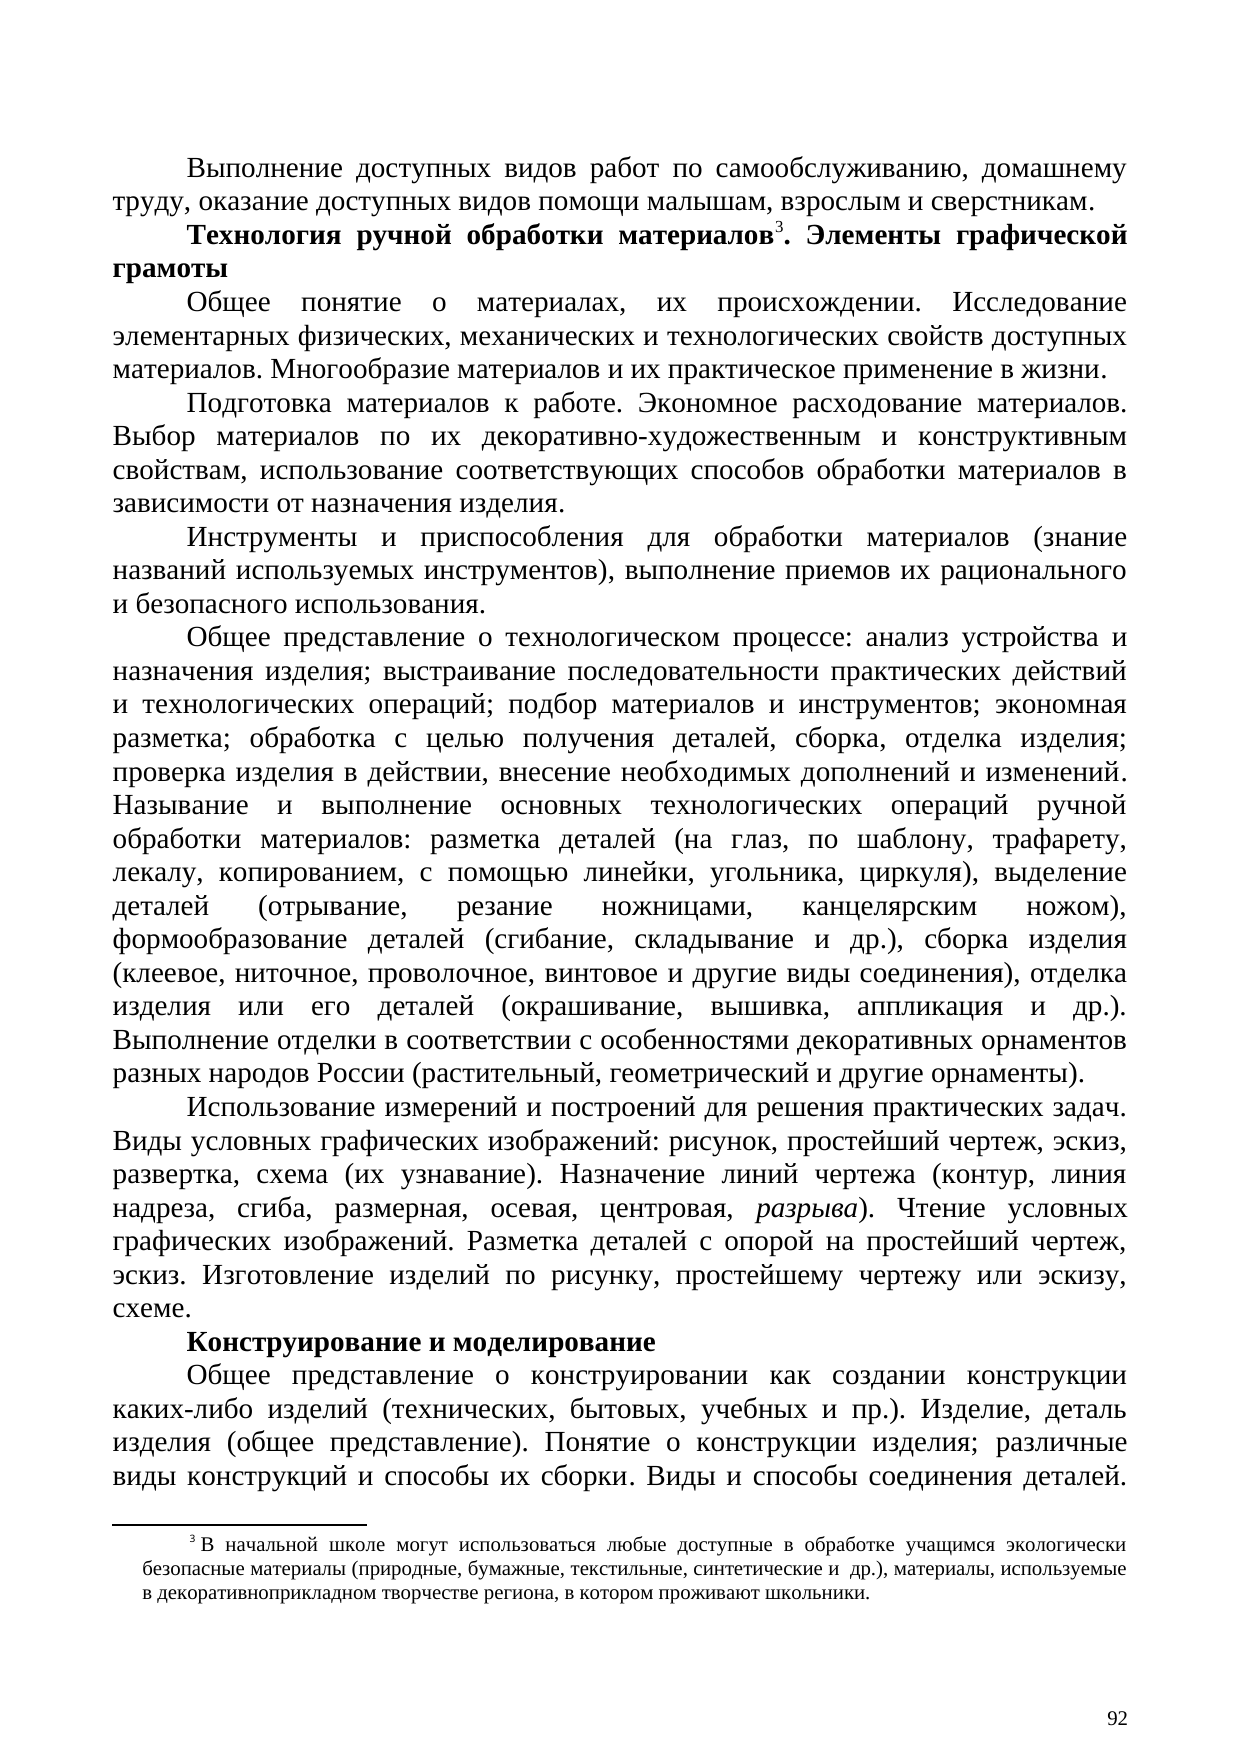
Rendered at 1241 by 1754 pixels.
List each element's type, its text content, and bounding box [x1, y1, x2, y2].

text Технология ручной обработки материалов. Элементы графической грамоты [112, 217, 1128, 284]
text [112, 1357, 1128, 1492]
text Инструменты и приспособления для обработки материалов (знание названий используемых инструментов), выполнение приемов их рационального и безопасного использования. [112, 519, 1128, 619]
text Общее понятие о материалах, их происхождении. Исследование элементарных физических, механических и технологических свойств доступных материалов. Многообразие материалов и их практическое применение в жизни. [112, 284, 1128, 385]
text Подготовка материалов к работе. Экономное расходование материалов. Выбор материалов по их декоративно-художественным и конструктивным свойствам, использование соответствующих способов обработки материалов в зависимости от назначения изделия. [112, 385, 1128, 519]
text Использование измерений и построений для решения практических задач. Виды условных графических изображений: рисунок, простейший чертеж, эскиз, развертка, схема (их узнавание). Назначение линий чертежа (контур, линия надреза, сгиба, размерная, осевая, центровая, разрыва). Чтение условных графических изображений. Разметка деталей с опорой на простейший чертеж, эскиз. Изготовление изделий по рисунку, простейшему чертежу или эскизу, схеме. [112, 1089, 1128, 1324]
text Выполнение доступных видов работ по самообслуживанию, домашнему труду, оказание доступных видов помощи малышам, взрослым и сверстникам. [112, 150, 1128, 217]
text Общее представление о технологическом процессе: анализ устройства и назначения изделия; выстраивание последовательности практических действий и технологических операций; подбор материалов и инструментов; экономная разметка; обработка с целью получения деталей, сборка, отделка изделия; проверка изделия в действии, внесение необходимых дополнений и изменений. Называние и выполнение основных технологических операций ручной обработки материалов: разметка деталей (на глаз, по шаблону, трафарету, лекалу, копированием, с помощью линейки, угольника, циркуля), выделение деталей (отрывание, резание ножницами, канцелярским ножом), формообразование деталей (сгибание, складывание и др.), сборка изделия (клеевое, ниточное, проволочное, винтовое и другие виды соединения), отделка изделия или его деталей (окрашивание, вышивка, аппликация и др.). Выполнение отделки в соответствии с особенностями декоративных орнаментов разных народов России (растительный, геометрический и другие орнаменты). [112, 619, 1128, 1089]
text Конструирование и моделирование [112, 1324, 1128, 1357]
